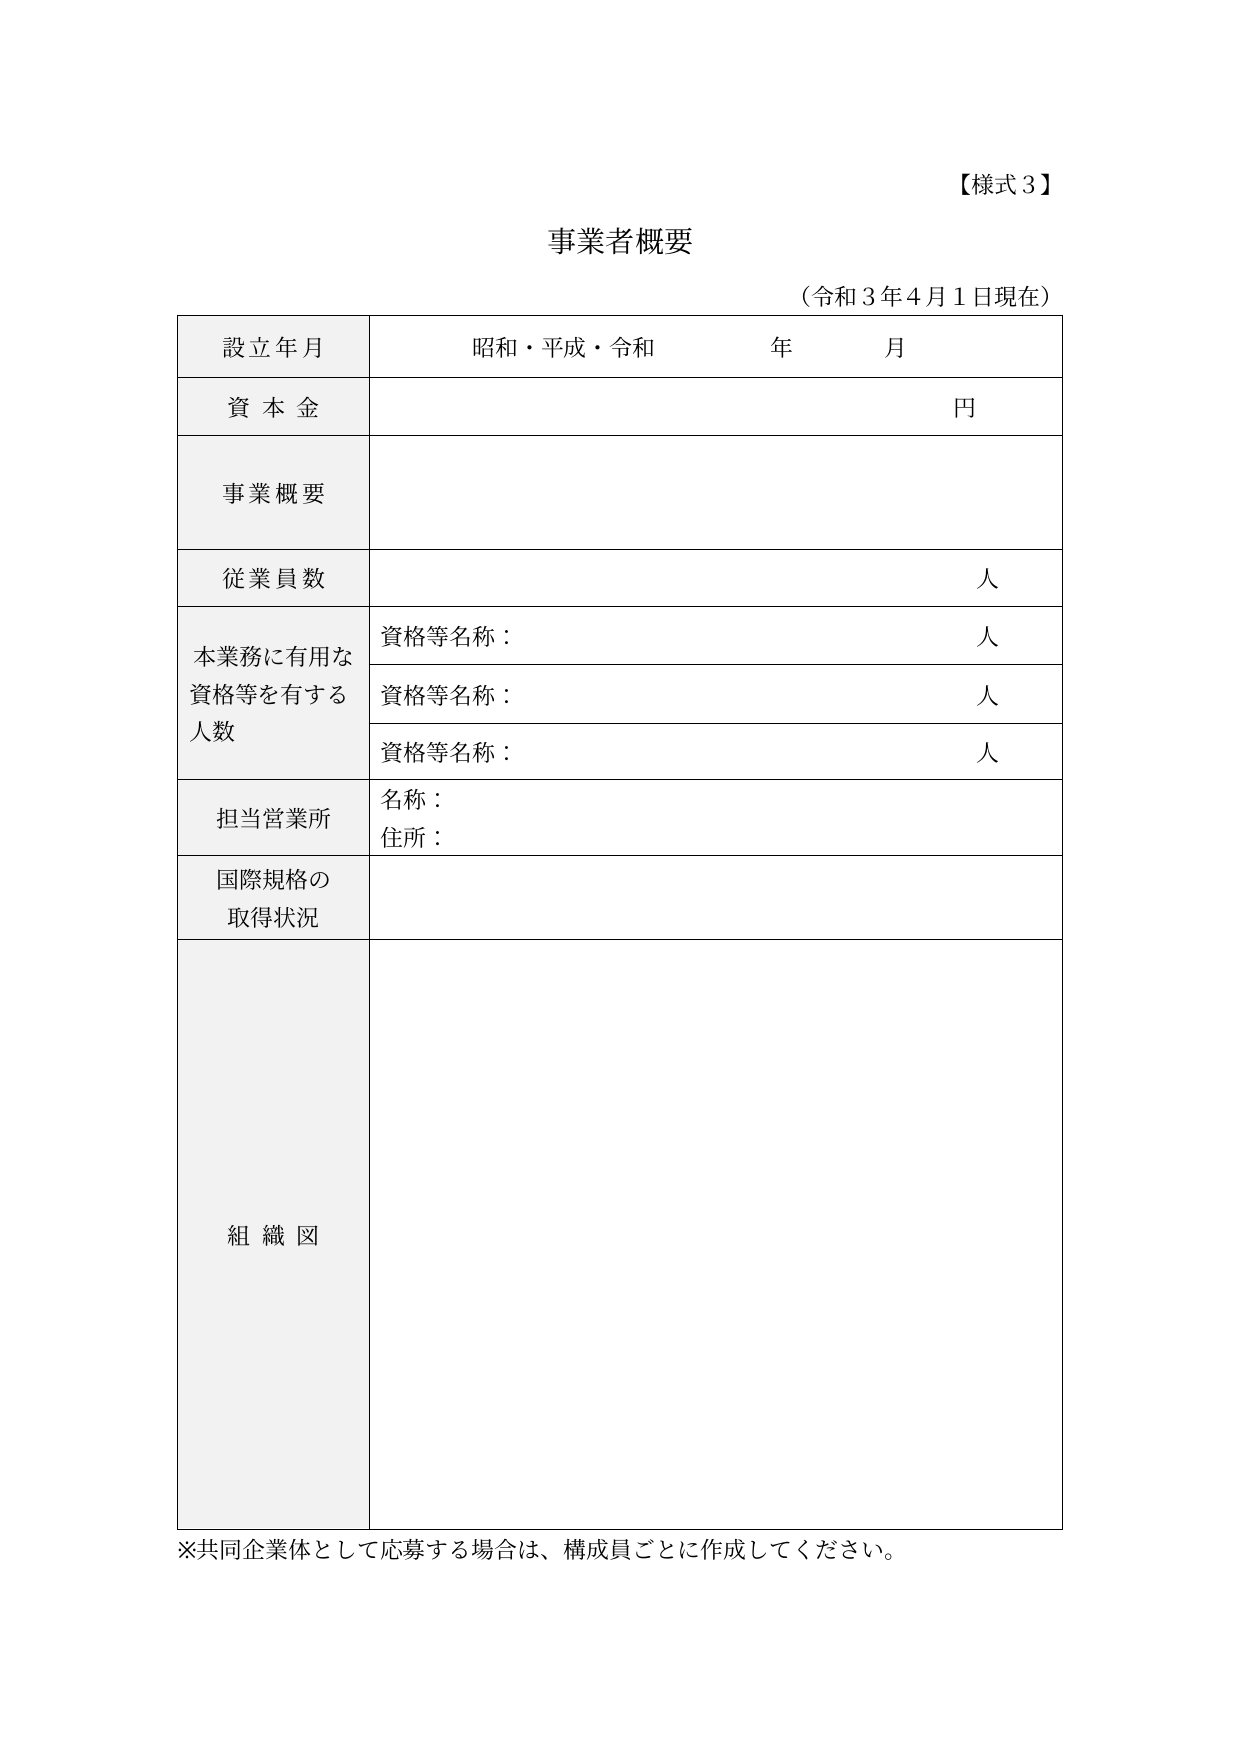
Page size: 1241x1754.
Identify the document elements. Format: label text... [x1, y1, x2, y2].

table_cell 円 [370, 378, 1062, 435]
text （令和３年４月１日現在） [177, 277, 1063, 314]
table_cell 人 [370, 550, 1062, 606]
table_header 設立年月 [178, 316, 369, 377]
table_cell 資格等名称： 人 [370, 724, 1062, 779]
table_cell 資格等名称： 人 [370, 665, 1062, 723]
table_cell 資本金 [178, 378, 369, 435]
table_cell [370, 856, 1062, 939]
table_cell 従業員数 [178, 550, 369, 606]
table_cell 事業概要 [178, 436, 369, 549]
table_cell 国際規格の 取得状況 [178, 856, 369, 939]
table_header 昭和・平成・令和 年 月 [370, 316, 1062, 377]
table_cell 本業務に有用な 資格等を有する人数 [178, 607, 369, 779]
table_cell 名称： 住所： [370, 780, 1062, 855]
table_cell [370, 436, 1062, 549]
text 【様式３】 [177, 164, 1063, 202]
table_cell 資格等名称： 人 [370, 607, 1062, 664]
text 事業者概要 [177, 202, 1063, 277]
text ※共同企業体として応募する場合は、構成員ごとに作成してください。 [177, 1530, 1063, 1567]
table_cell 担当営業所 [178, 780, 369, 855]
table_cell 組織図 [178, 940, 369, 1528]
table_cell [370, 940, 1062, 1528]
